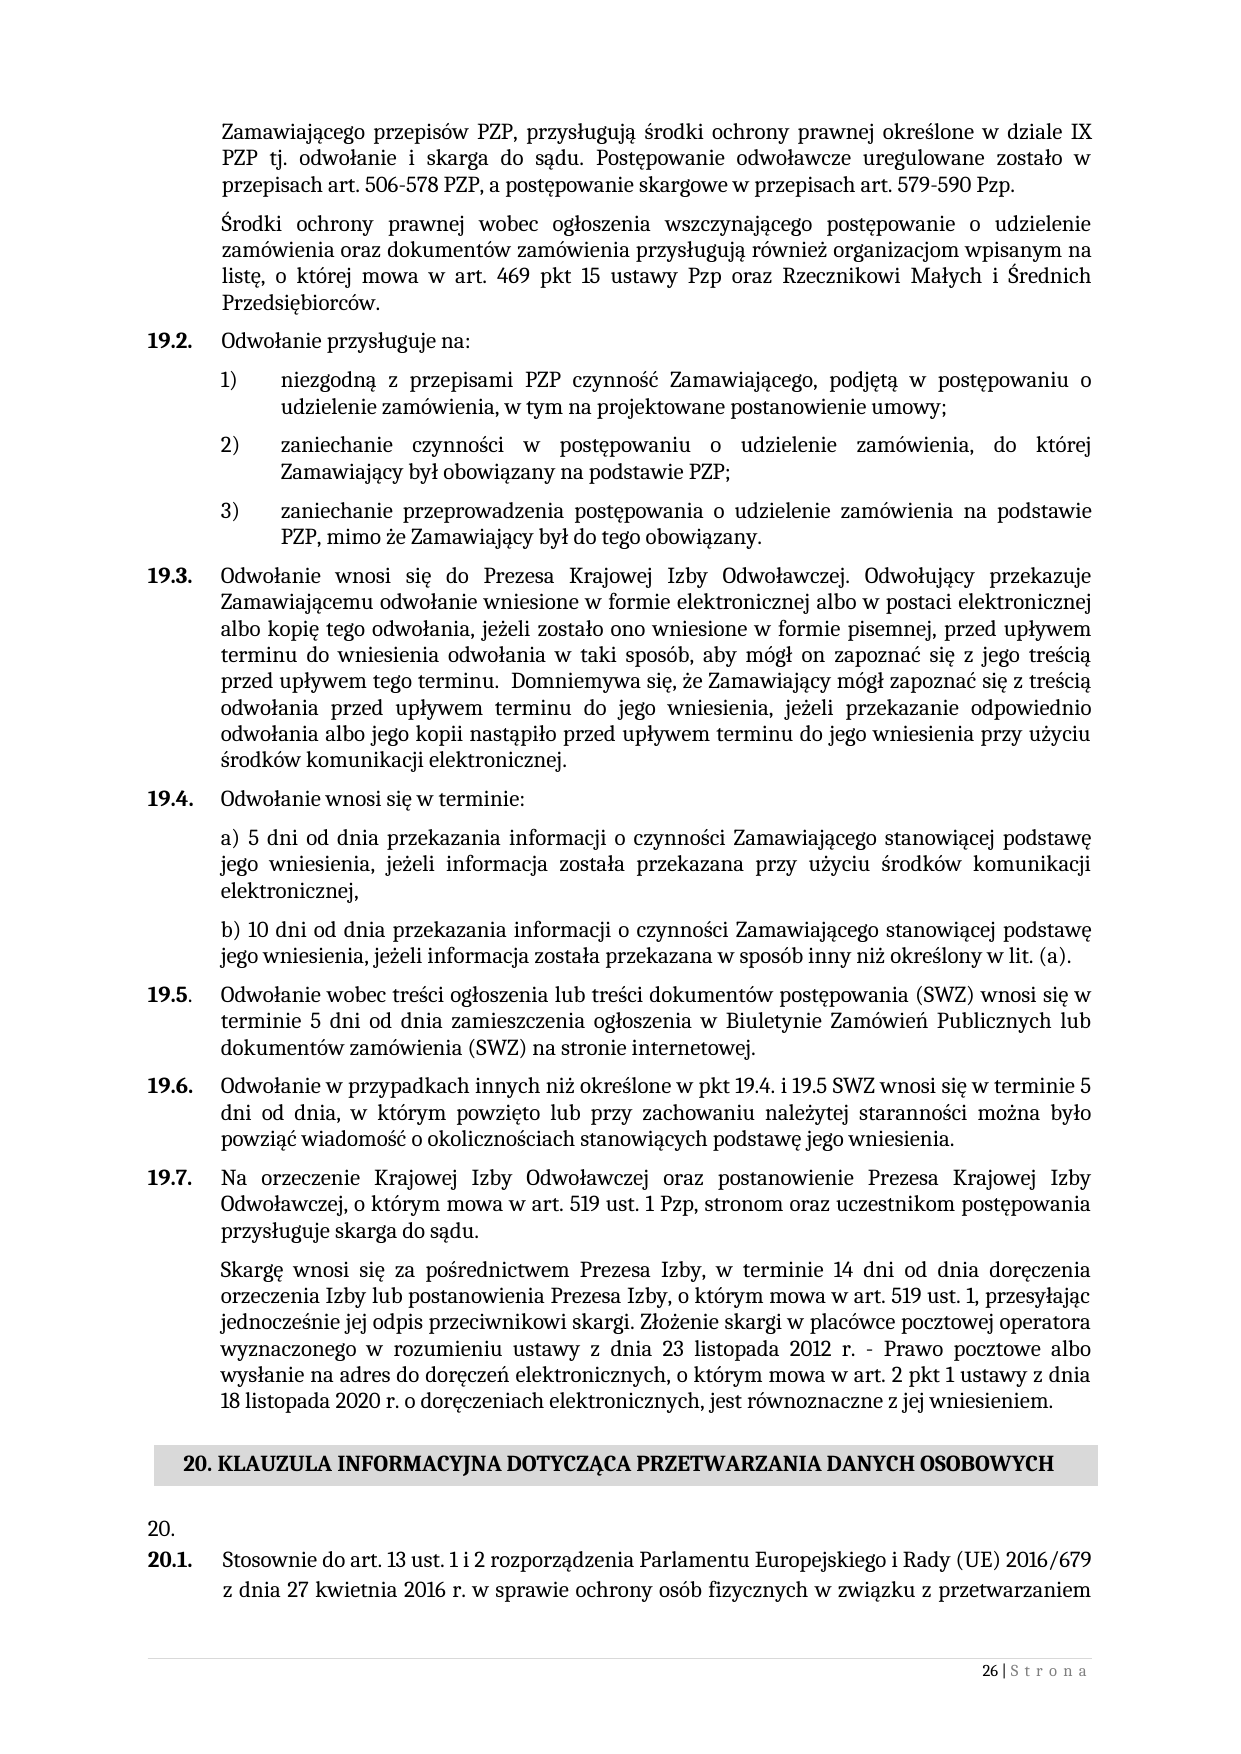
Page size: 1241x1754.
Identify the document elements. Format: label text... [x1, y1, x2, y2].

text 19.6. Odwołanie w przypadkach innych niż określone w pkt 19.4. i 19.5 SWZ wnosi się w terminie 5 dni od dnia, w którym powzięto lub przy zachowaniu należytej staranności można było powziąć wiadomość o okolicznościach stanowiących podstawę jego wniesienia. [148, 1073, 1092, 1152]
text b) 10 dni od dnia przekazania informacji o czynności Zamawiającego stanowiącej podstawę jego wniesienia, jeżeli informacja została przekazana w sposób inny niż określony w lit. (a). [221, 916, 1092, 969]
text 19.3. Odwołanie wnosi się do Prezesa Krajowej Izby Odwoławczej. Odwołujący przekazuje Zamawiającemu odwołanie wniesione w formie elektronicznej albo w postaci elektronicznej albo kopię tego odwołania, jeżeli zostało ono wniesione w formie pisemnej, przed upływem terminu do wniesienia odwołania w taki sposób, aby mógł on zapoznać się z jego treścią przed upływem tego terminu. Domniemywa się, że Zamawiający mógł zapoznać się z treścią odwołania przed upływem terminu do jego wniesienia, jeżeli przekazanie odpowiednio odwołania albo jego kopii nastąpiło przed upływem terminu do jego wniesienia przy użyciu środków komunikacji elektronicznej. [148, 563, 1092, 773]
list zaniechanie czynności w postępowaniu o udzielenie zamówienia, do której Zamawiający był obowiązany na podstawie PZP; [221, 432, 1092, 485]
text 19.4. Odwołanie wnosi się w terminie: [148, 786, 1092, 812]
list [148, 1546, 1092, 1603]
text 19.7. Na orzeczenie Krajowej Izby Odwoławczej oraz postanowienie Prezesa Krajowej Izby Odwoławczej, o którym mowa w art. 519 ust. 1 Pzp, stronom oraz uczestnikom postępowania przysługuje skarga do sądu. [148, 1165, 1092, 1244]
text 19.5. Odwołanie wobec treści ogłoszenia lub treści dokumentów postępowania (SWZ) wnosi się w terminie 5 dni od dnia zamieszczenia ogłoszenia w Biuletynie Zamówień Publicznych lub dokumentów zamówienia (SWZ) na stronie internetowej. [148, 982, 1092, 1061]
table_header 20. KLAUZULA INFORMACYJNA DOTYCZĄCA PRZETWARZANIA DANYCH OSOBOWYCH [154, 1445, 1098, 1486]
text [148, 119, 1092, 198]
text a) 5 dni od dnia przekazania informacji o czynności Zamawiającego stanowiącej podstawę jego wniesienia, jeżeli informacja została przekazana przy użyciu środków komunikacji elektronicznej, [221, 825, 1092, 904]
text 19.2. Odwołanie przysługuje na: [148, 328, 1092, 354]
text Środki ochrony prawnej wobec ogłoszenia wszczynającego postępowanie o udzielenie zamówienia oraz dokumentów zamówienia przysługują również organizacjom wpisanym na listę, o której mowa w art. 469 pkt 15 ustawy Pzp oraz Rzecznikowi Małych i Średnich Przedsiębiorców. [221, 210, 1092, 316]
text Skargę wnosi się za pośrednictwem Prezesa Izby, w terminie 14 dni od dnia doręczenia orzeczenia Izby lub postanowienia Prezesa Izby, o którym mowa w art. 519 ust. 1, przesyłając jednocześnie jej odpis przeciwnikowi skargi. Złożenie skargi w placówce pocztowej operatora wyznaczonego w rozumieniu ustawy z dnia 23 listopada 2012 r. - Prawo pocztowe albo wysłanie na adres do doręczeń elektronicznych, o którym mowa w art. 2 pkt 1 ustawy z dnia 18 listopada 2020 r. o doręczeniach elektronicznych, jest równoznaczne z jej wniesieniem. [221, 1256, 1092, 1414]
list niezgodną z przepisami PZP czynność Zamawiającego, podjętą w postępowaniu o udzielenie zamówienia, w tym na projektowane postanowienie umowy; [221, 367, 1092, 420]
text 3) zaniechanie przeprowadzenia postępowania o udzielenie zamówienia na podstawie PZP, mimo że Zamawiający był do tego obowiązany. [221, 497, 1092, 550]
